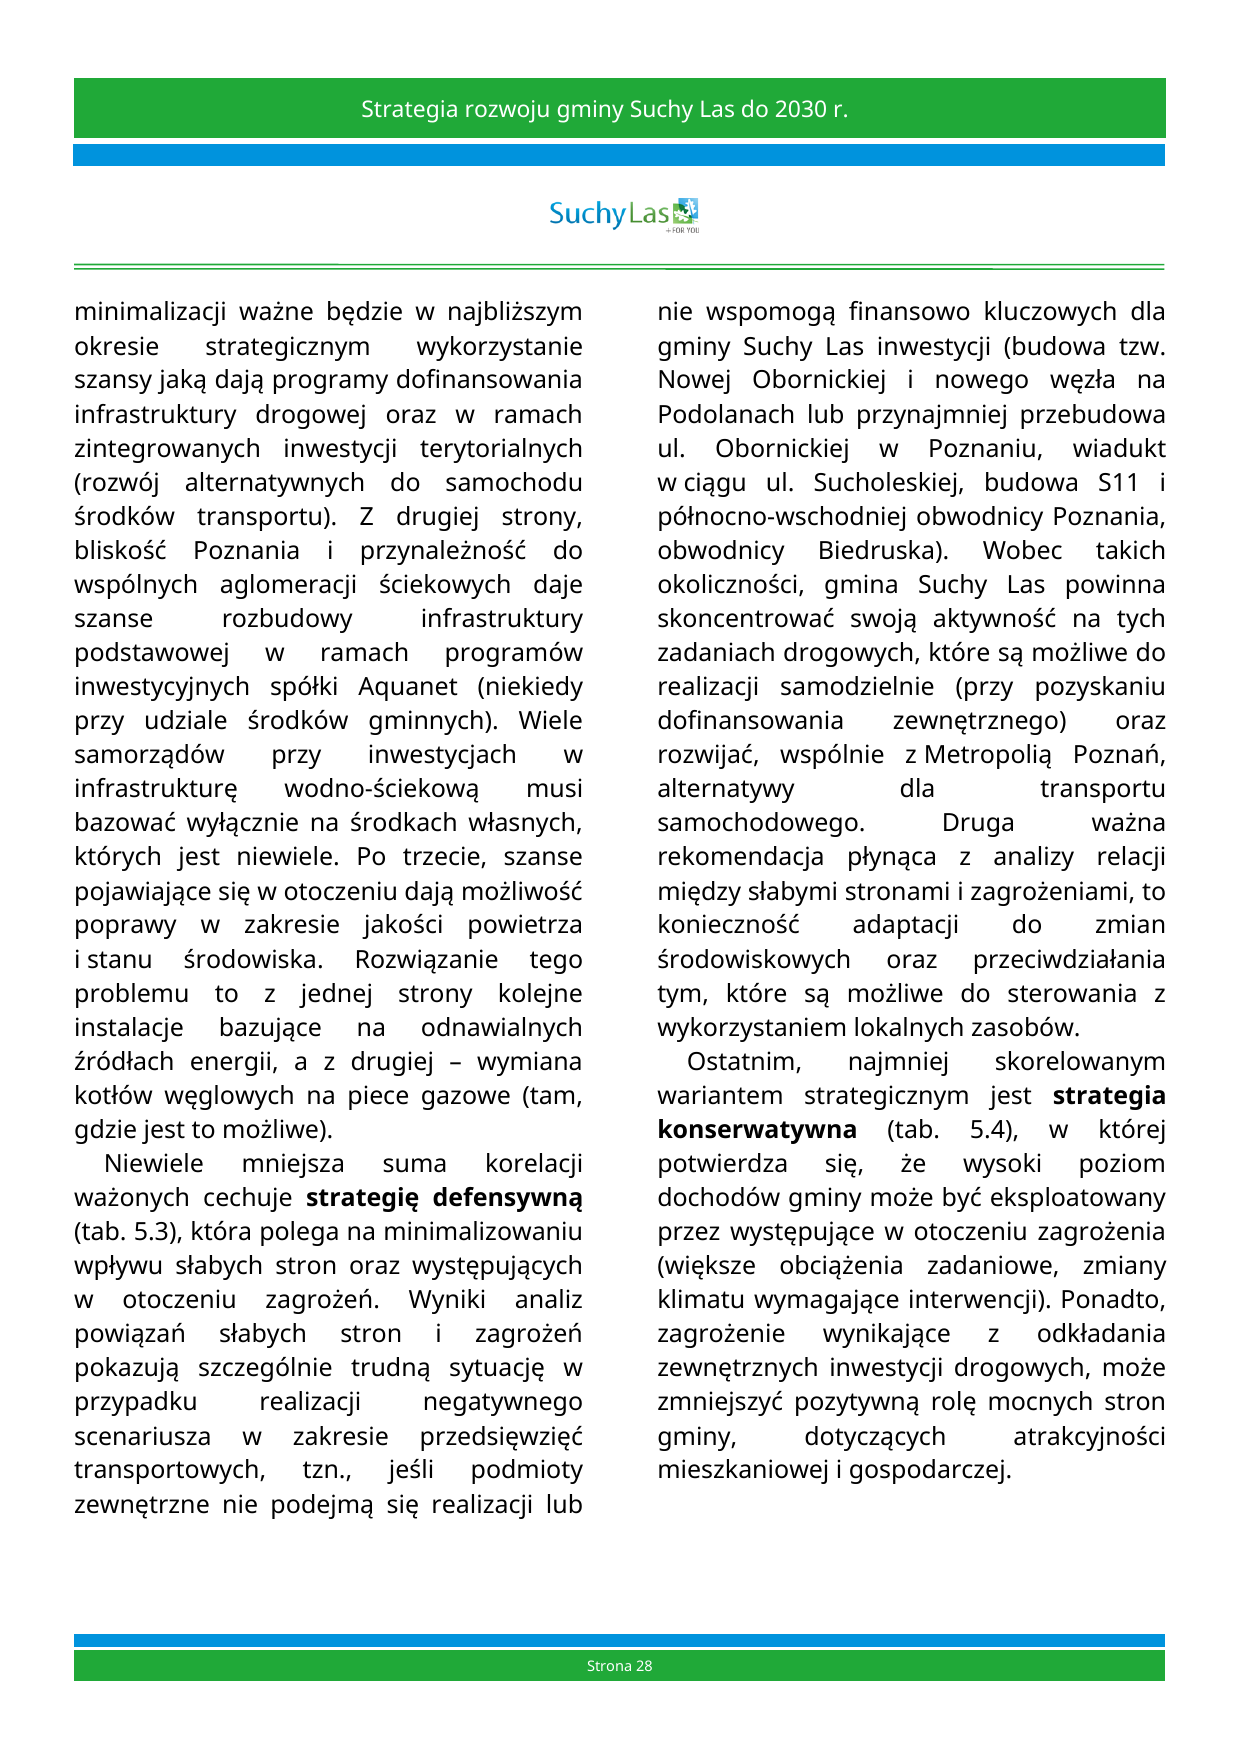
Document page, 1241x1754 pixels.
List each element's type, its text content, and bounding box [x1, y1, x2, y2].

text Ostatnim, najmniej skorelowanym wariantem strategicznym jest strategia konserwatywna (tab. 5.4), w której potwierdza się, że wysoki poziom dochodów gminy może być eksploatowany przez występujące w otoczeniu zagrożenia (większe obciążenia zadaniowe, zmiany klimatu wymagające interwencji). Ponadto, zagrożenie wynikające z odkładania zewnętrznych inwestycji drogowych, może zmniejszyć pozytywną rolę mocnych stron gminy, dotyczących atrakcyjności mieszkaniowej i gospodarczej. [657, 1043, 1167, 1486]
text Niewiele mniejsza suma korelacji ważonych cechuje strategię defensywną (tab. 5.3), która polega na minimalizowaniu wpływu słabych stron oraz występujących w otoczeniu zagrożeń. Wyniki analiz powiązań słabych stron i zagrożeń pokazują szczególnie trudną sytuację w przypadku realizacji negatywnego scenariusza w zakresie przedsięwzięć transportowych, tzn., jeśli podmioty zewnętrzne nie podejmą się realizacji lub nie wspomogą finansowo kluczowych dla gminy Suchy Las inwestycji (budowa tzw. Nowej Obornickiej i nowego węzła na Podolanach lub przynajmniej przebudowa ul. Obornickiej w Poznaniu, wiadukt w ciągu ul. Sucholeskiej, budowa S11 i północno-wschodniej obwodnicy Poznania, obwodnicy Biedruska). Wobec takich okoliczności, gmina Suchy Las powinna skoncentrować swoją aktywność na tych zadaniach drogowych, które są możliwe do realizacji samodzielnie (przy pozyskaniu dofinansowania zewnętrznego) oraz rozwijać, wspólnie z Metropolią Poznań, alternatywy dla transportu samochodowego. Druga ważna rekomendacja płynąca z analizy relacji między słabymi stronami i zagrożeniami, to konieczność adaptacji do zmian środowiskowych oraz przeciwdziałania tym, które są możliwe do sterowania z wykorzystaniem lokalnych zasobów. [74, 1146, 583, 1520]
text Niewiele mniejsza suma korelacji ważonych cechuje strategię defensywną (tab. 5.3), która polega na minimalizowaniu wpływu słabych stron oraz występujących w otoczeniu zagrożeń. Wyniki analiz powiązań słabych stron i zagrożeń pokazują szczególnie trudną sytuację w przypadku realizacji negatywnego scenariusza w zakresie przedsięwzięć transportowych, tzn., jeśli podmioty zewnętrzne nie podejmą się realizacji lub nie wspomogą finansowo kluczowych dla gminy Suchy Las inwestycji (budowa tzw. Nowej Obornickiej i nowego węzła na Podolanach lub przynajmniej przebudowa ul. Obornickiej w Poznaniu, wiadukt w ciągu ul. Sucholeskiej, budowa S11 i północno-wschodniej obwodnicy Poznania, obwodnicy Biedruska). Wobec takich okoliczności, gmina Suchy Las powinna skoncentrować swoją aktywność na tych zadaniach drogowych, które są możliwe do realizacji samodzielnie (przy pozyskaniu dofinansowania zewnętrznego) oraz rozwijać, wspólnie z Metropolią Poznań, alternatywy dla transportu samochodowego. Druga ważna rekomendacja płynąca z analizy relacji między słabymi stronami i zagrożeniami, to konieczność adaptacji do zmian środowiskowych oraz przeciwdziałania tym, które są możliwe do sterowania z wykorzystaniem lokalnych zasobów. [657, 294, 1167, 1043]
picture [550, 198, 699, 233]
